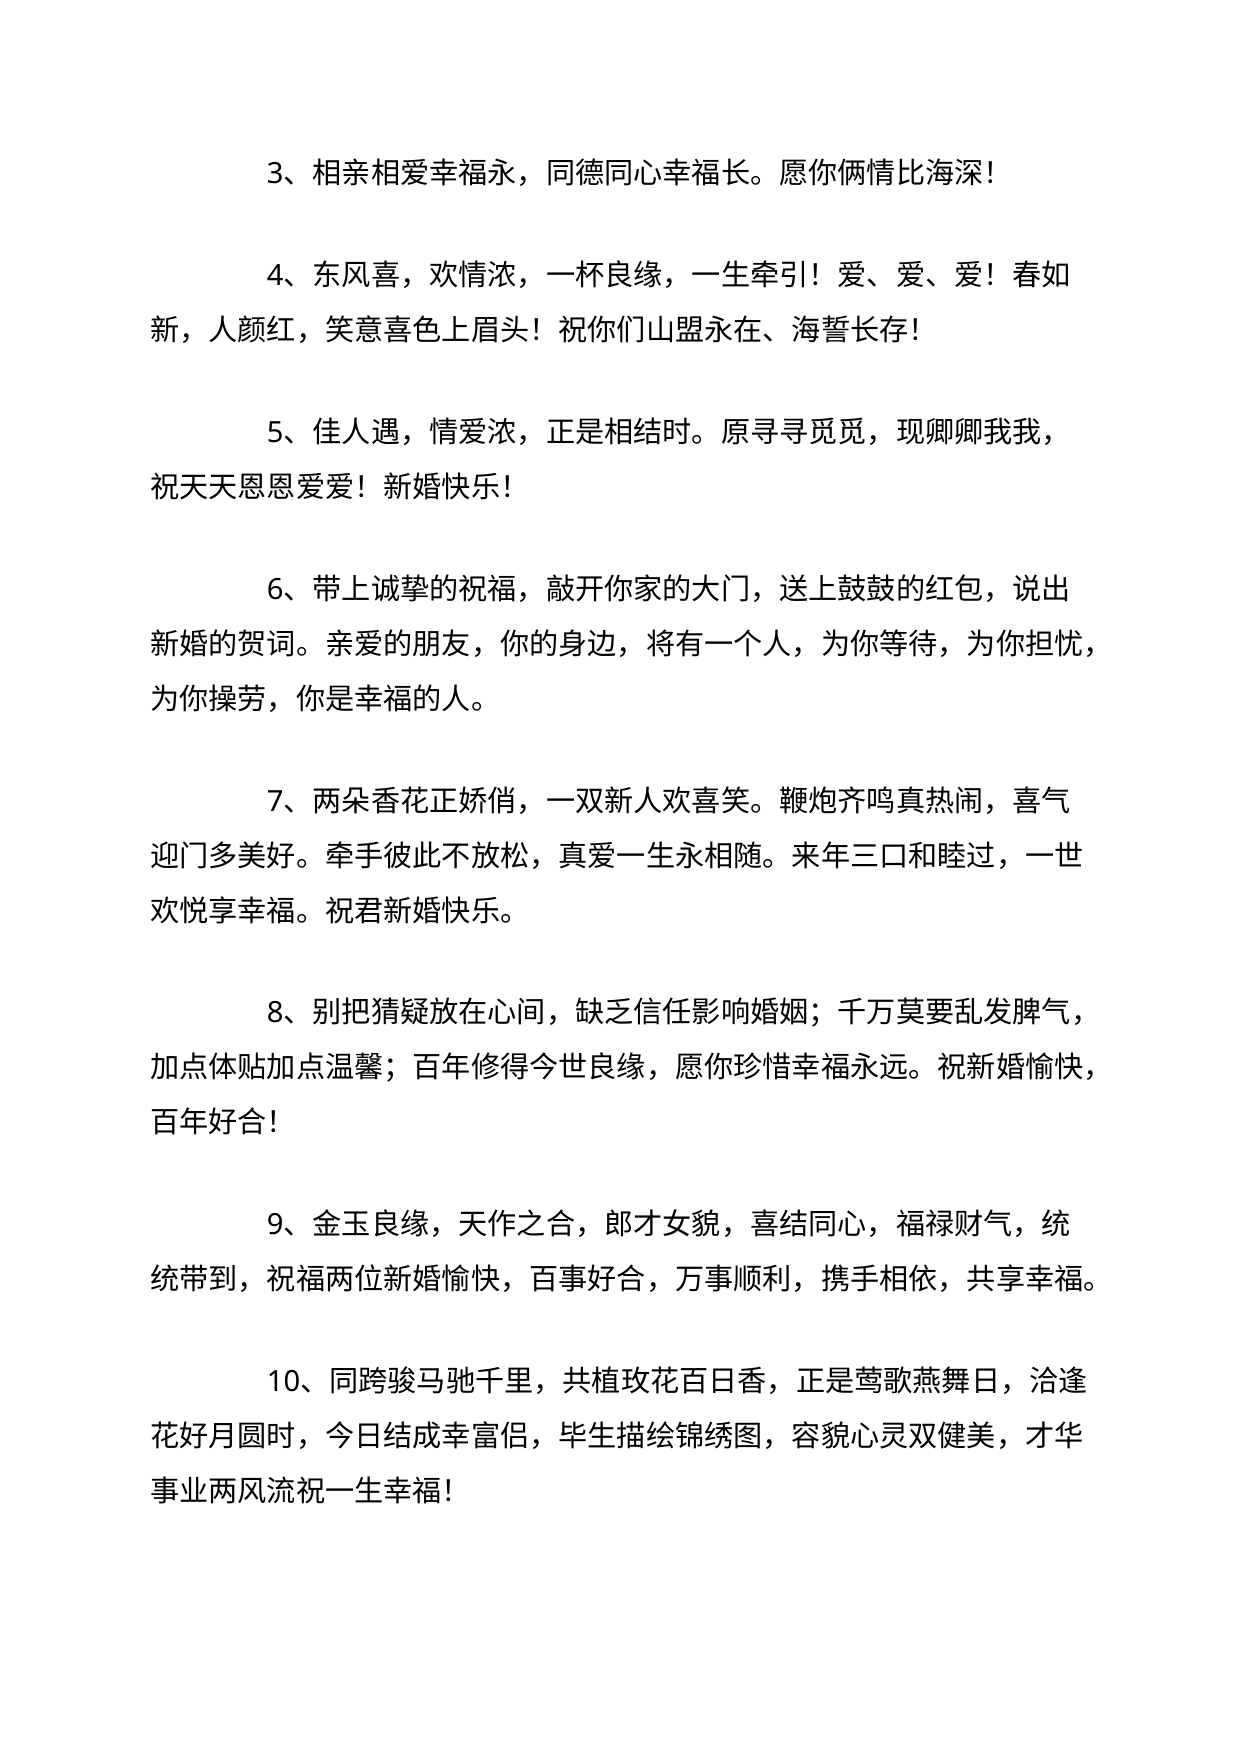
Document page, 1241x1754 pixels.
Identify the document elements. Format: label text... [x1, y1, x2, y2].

text 7、两朵香花正娇俏，一双新人欢喜笑。鞭炮齐鸣真热闹，喜气迎门多美好。牵手彼此不放松，真爱一生永相随。来年三口和睦过，一世欢悦享幸福。祝君新婚快乐。 [150, 777, 1090, 929]
text 4、东风喜，欢情浓，一杯良缘，一生牵引！爱、爱、爱！春如新，人颜红，笑意喜色上眉头！祝你们山盟永在、海誓长存！ [150, 252, 1090, 349]
text 10、同跨骏马驰千里，共植玫花百日香，正是莺歌燕舞日，洽逢花好月圆时，今日结成幸富侣，毕生描绘锦绣图，容貌心灵双健美，才华事业两风流祝一生幸福！ [150, 1357, 1090, 1509]
text 9、金玉良缘，天作之合，郎才女貌，喜结同心，福禄财气，统统带到，祝福两位新婚愉快，百事好合，万事顺利，携手相依，共享幸福。 [150, 1201, 1090, 1298]
text 3、相亲相爱幸福永，同德同心幸福长。愿你俩情比海深！ [150, 150, 1090, 192]
text 6、带上诚挚的祝福，敲开你家的大门，送上鼓鼓的红包，说出新婚的贺词。亲爱的朋友，你的身边，将有一个人，为你等待，为你担忧，为你操劳，你是幸福的人。 [150, 566, 1090, 718]
text 8、别把猜疑放在心间，缺乏信任影响婚姻；千万莫要乱发脾气，加点体贴加点温馨；百年修得今世良缘，愿你珍惜幸福永远。祝新婚愉快，百年好合！ [150, 989, 1090, 1141]
text 5、佳人遇，情爱浓，正是相结时。原寻寻觅觅，现卿卿我我，祝天天恩恩爱爱！新婚快乐！ [150, 409, 1090, 506]
